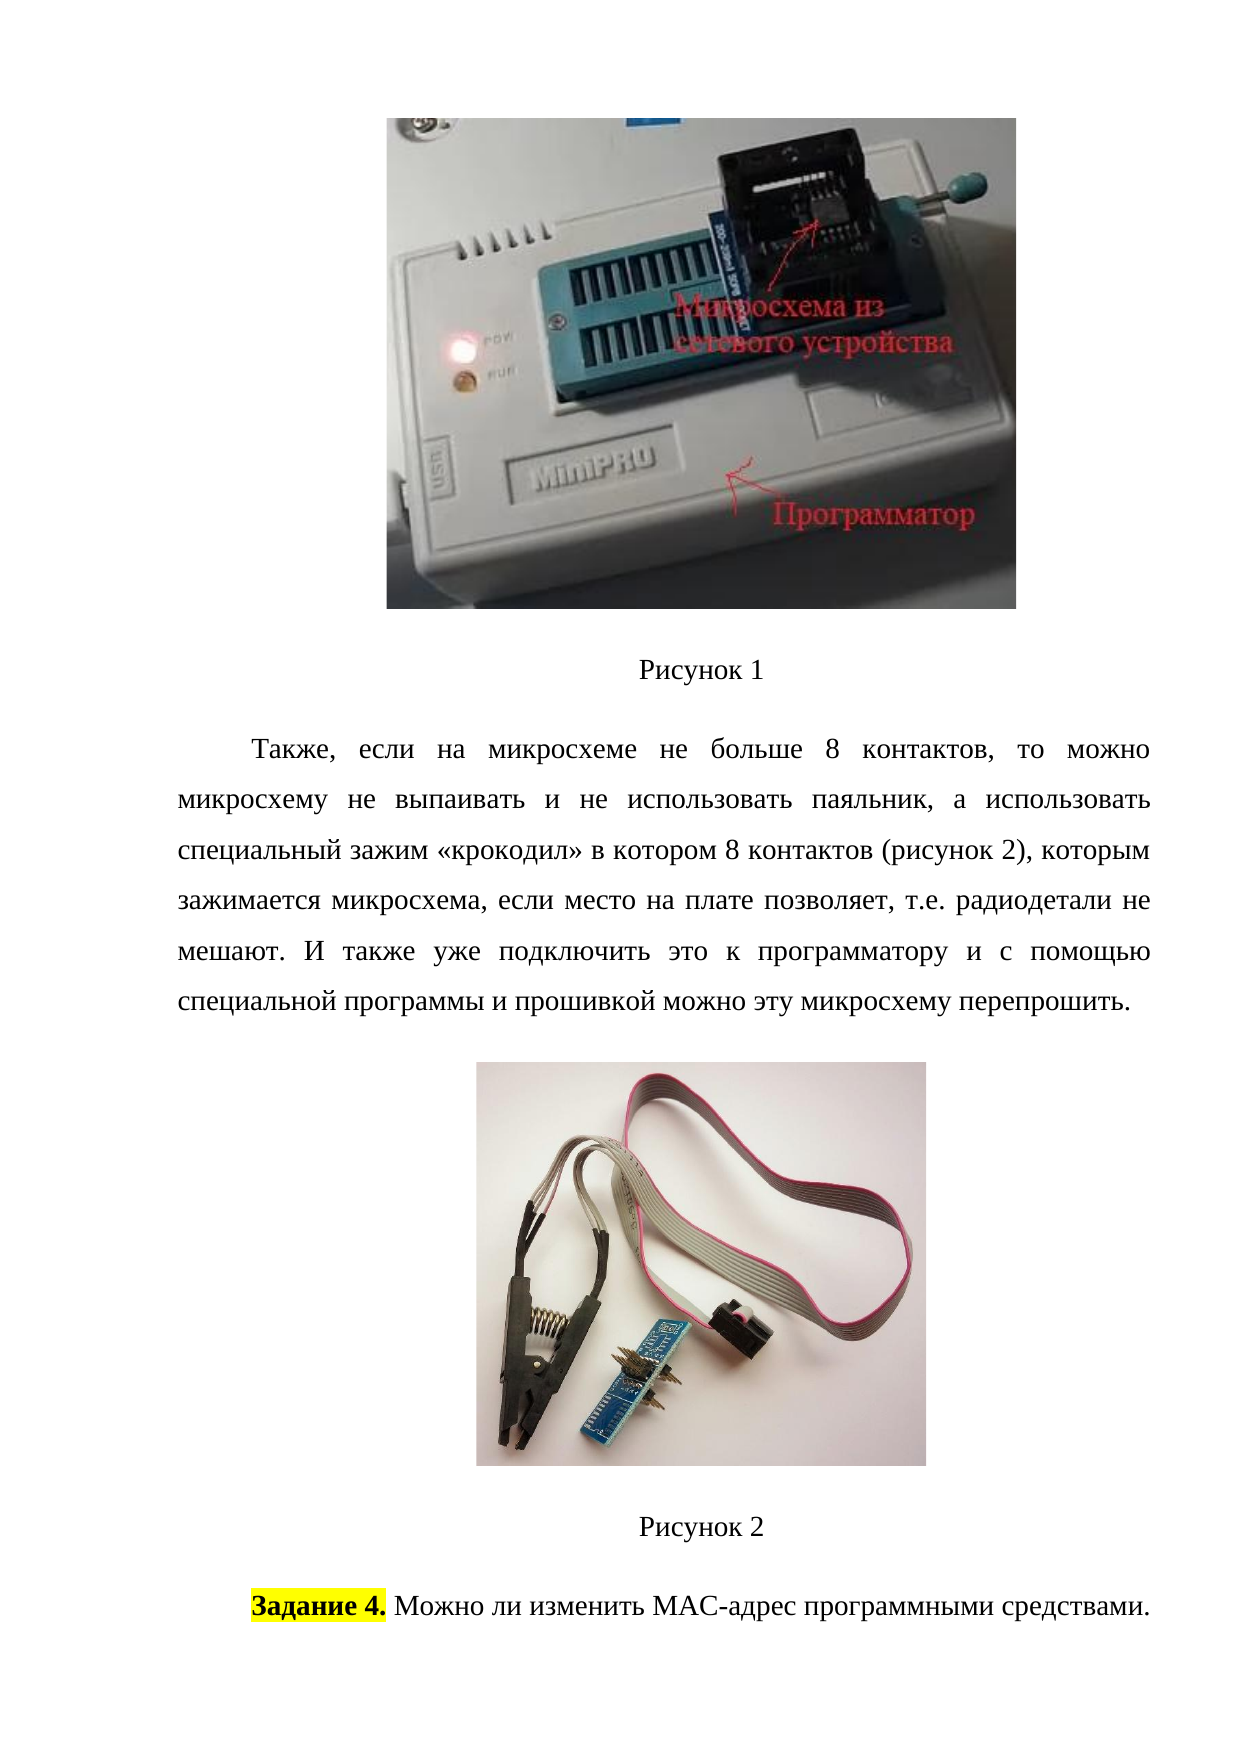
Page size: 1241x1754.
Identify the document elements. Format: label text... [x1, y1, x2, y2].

text Задание 4. Можно ли изменить MAC-адрес программными средствами. [386, 1588, 1152, 1622]
text Рисунок 1 [251, 652, 1152, 685]
picture [386, 118, 1017, 609]
picture [476, 1062, 927, 1466]
text Также, если на микросхеме не больше 8 контактов, то можно микросхему не выпаивать и не использовать паяльник, а использовать специальный зажим «крокодил» в котором 8 контактов (рисунок 2), которым зажимается микросхема, если место на плате позволяет, т.е. радиодетали не мешают. И также уже подключить это к программатору и с помощью специальной программы и прошивкой можно эту микросхему перепрошить. [177, 731, 1152, 1016]
text Рисунок 2 [251, 1509, 1152, 1542]
